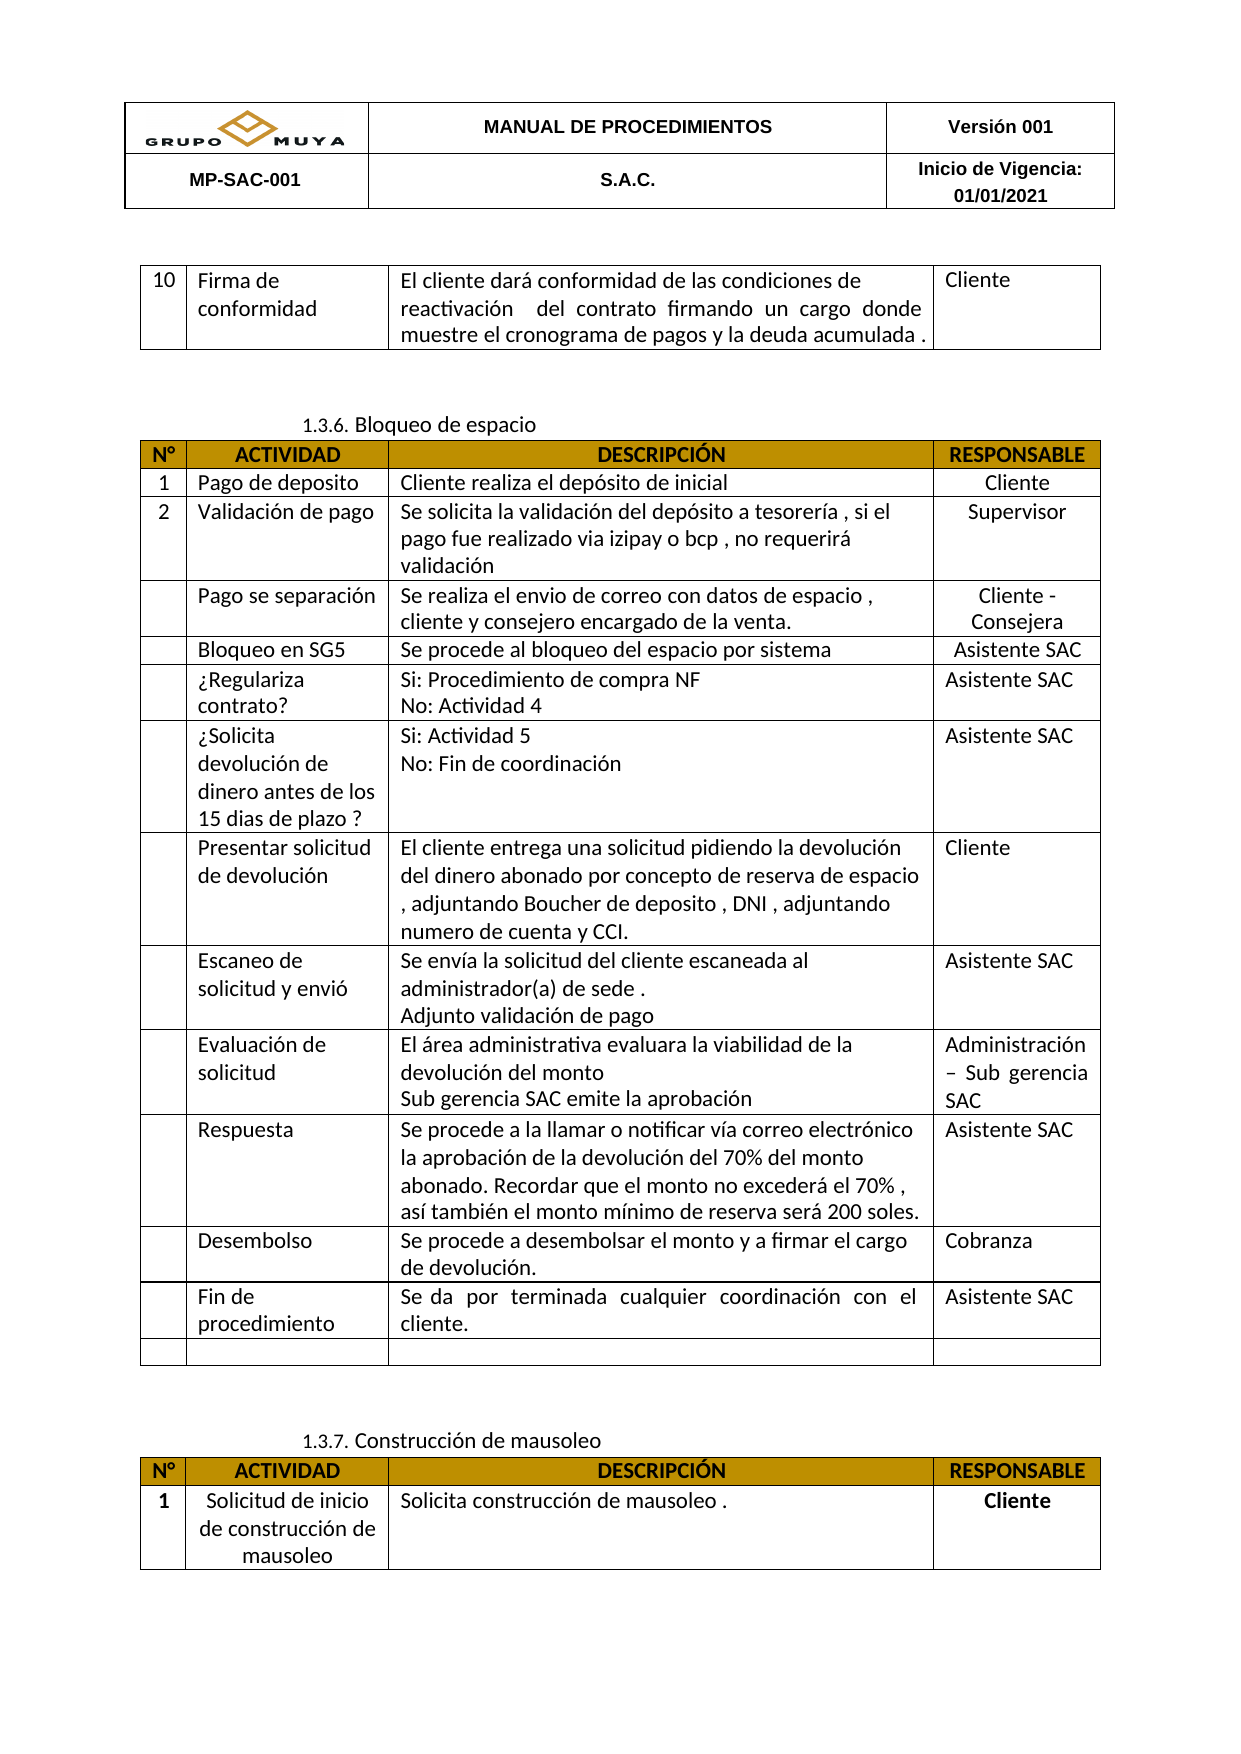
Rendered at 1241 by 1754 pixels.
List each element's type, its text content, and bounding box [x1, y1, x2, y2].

table_cell [141, 1115, 186, 1226]
table_header DESCRIPCIÓN [389, 441, 933, 468]
table_cell Desembolso [187, 1227, 388, 1281]
table_header Firma de conformidad [187, 266, 388, 349]
table_header El cliente dará conformidad de las condiciones de reactivación del contrato firmando un cargo donde muestre el cronograma de pagos y la deuda acumulada . [389, 266, 933, 349]
table_header N° [141, 441, 186, 468]
table_cell [187, 1339, 388, 1365]
list Bloqueo de espacio [302, 410, 1151, 438]
table_cell Cliente - Consejera [934, 581, 1100, 636]
table_header RESPONSABLE [934, 441, 1100, 468]
table_cell Cliente [934, 833, 1100, 945]
table_cell [141, 946, 186, 1029]
table_cell Asistente SAC [934, 946, 1100, 1029]
table_cell [141, 637, 186, 664]
table_cell Asistente SAC [934, 1283, 1100, 1337]
table_cell Asistente SAC [934, 1115, 1100, 1226]
table_cell 1 [141, 469, 186, 496]
table_cell Cobranza [934, 1227, 1100, 1281]
table_cell Supervisor [934, 497, 1100, 580]
table_header 10 [141, 266, 186, 349]
table_cell Se da por terminada cualquier coordinación con el cliente. [389, 1283, 933, 1337]
table_cell 1 [141, 1486, 185, 1569]
table_cell Se procede a la llamar o notificar vía correo electrónico la aprobación de la devolución del 70% del monto abonado. Recordar que el monto no excederá el 70% , así también el monto mínimo de reserva será 200 soles. [389, 1115, 933, 1226]
table_cell [389, 1339, 933, 1365]
table_cell Si: Actividad 5 No: Fin de coordinación [389, 721, 933, 832]
table_cell ¿Regulariza contrato? [187, 665, 388, 720]
table_cell Se envía la solicitud del cliente escaneada al administrador(a) de sede . Adjunto validación de pago [389, 946, 933, 1029]
table_cell Administración – Sub gerencia SAC [934, 1030, 1100, 1114]
table_cell Si: Procedimiento de compra NF No: Actividad 4 [389, 665, 933, 720]
table_cell [141, 833, 186, 945]
table_cell Asistente SAC [934, 665, 1100, 720]
table_cell Solicitud de inicio de construcción de mausoleo [186, 1486, 388, 1569]
table_cell [141, 1339, 186, 1365]
table_cell Fin de procedimiento [187, 1283, 388, 1337]
table_cell Validación de pago [187, 497, 388, 580]
table_cell 2 [141, 497, 186, 580]
table_cell Cliente [934, 1486, 1100, 1569]
table_cell Pago se separación [187, 581, 388, 636]
table_cell Pago de deposito [187, 469, 388, 496]
table_cell Se realiza el envio de correo con datos de espacio , cliente y consejero encargado de la venta. [389, 581, 933, 636]
table_cell El área administrativa evaluara la viabilidad de la devolución del monto Sub gerencia SAC emite la aprobación [389, 1030, 933, 1114]
table_cell Respuesta [187, 1115, 388, 1226]
table_header ACTIVIDAD [186, 1458, 388, 1485]
table_cell Asistente SAC [934, 637, 1100, 664]
table_cell Se procede al bloqueo del espacio por sistema [389, 637, 933, 664]
table_header Cliente [934, 266, 1100, 349]
table_cell [141, 1283, 186, 1337]
table_cell [141, 665, 186, 720]
list Construcción de mausoleo [302, 1427, 1151, 1455]
table_cell [141, 1030, 186, 1114]
table_cell Escaneo de solicitud y envió [187, 946, 388, 1029]
table_cell Se solicita la validación del depósito a tesorería , si el pago fue realizado via izipay o bcp , no requerirá validación [389, 497, 933, 580]
table_cell [141, 581, 186, 636]
table_cell [141, 1227, 186, 1281]
table_header N° [141, 1458, 185, 1485]
table_cell [934, 1339, 1100, 1365]
table_header DESCRIPCIÓN [389, 1458, 933, 1485]
table_cell ¿Solicita devolución de dinero antes de los 15 dias de plazo ? [187, 721, 388, 832]
table_cell Bloqueo en SG5 [187, 637, 388, 664]
picture [145, 110, 345, 147]
table_cell Cliente realiza el depósito de inicial [389, 469, 933, 496]
table_cell Cliente [934, 469, 1100, 496]
table_cell Evaluación de solicitud [187, 1030, 388, 1114]
table_cell [141, 721, 186, 832]
table_cell Presentar solicitud de devolución [187, 833, 388, 945]
table_cell El cliente entrega una solicitud pidiendo la devolución del dinero abonado por concepto de reserva de espacio , adjuntando Boucher de deposito , DNI , adjuntando numero de cuenta y CCI. [389, 833, 933, 945]
table_header RESPONSABLE [934, 1458, 1100, 1485]
table_cell Se procede a desembolsar el monto y a firmar el cargo de devolución. [389, 1227, 933, 1281]
table_header ACTIVIDAD [187, 441, 388, 468]
table_cell Solicita construcción de mausoleo . [389, 1486, 933, 1569]
table_cell Asistente SAC [934, 721, 1100, 832]
